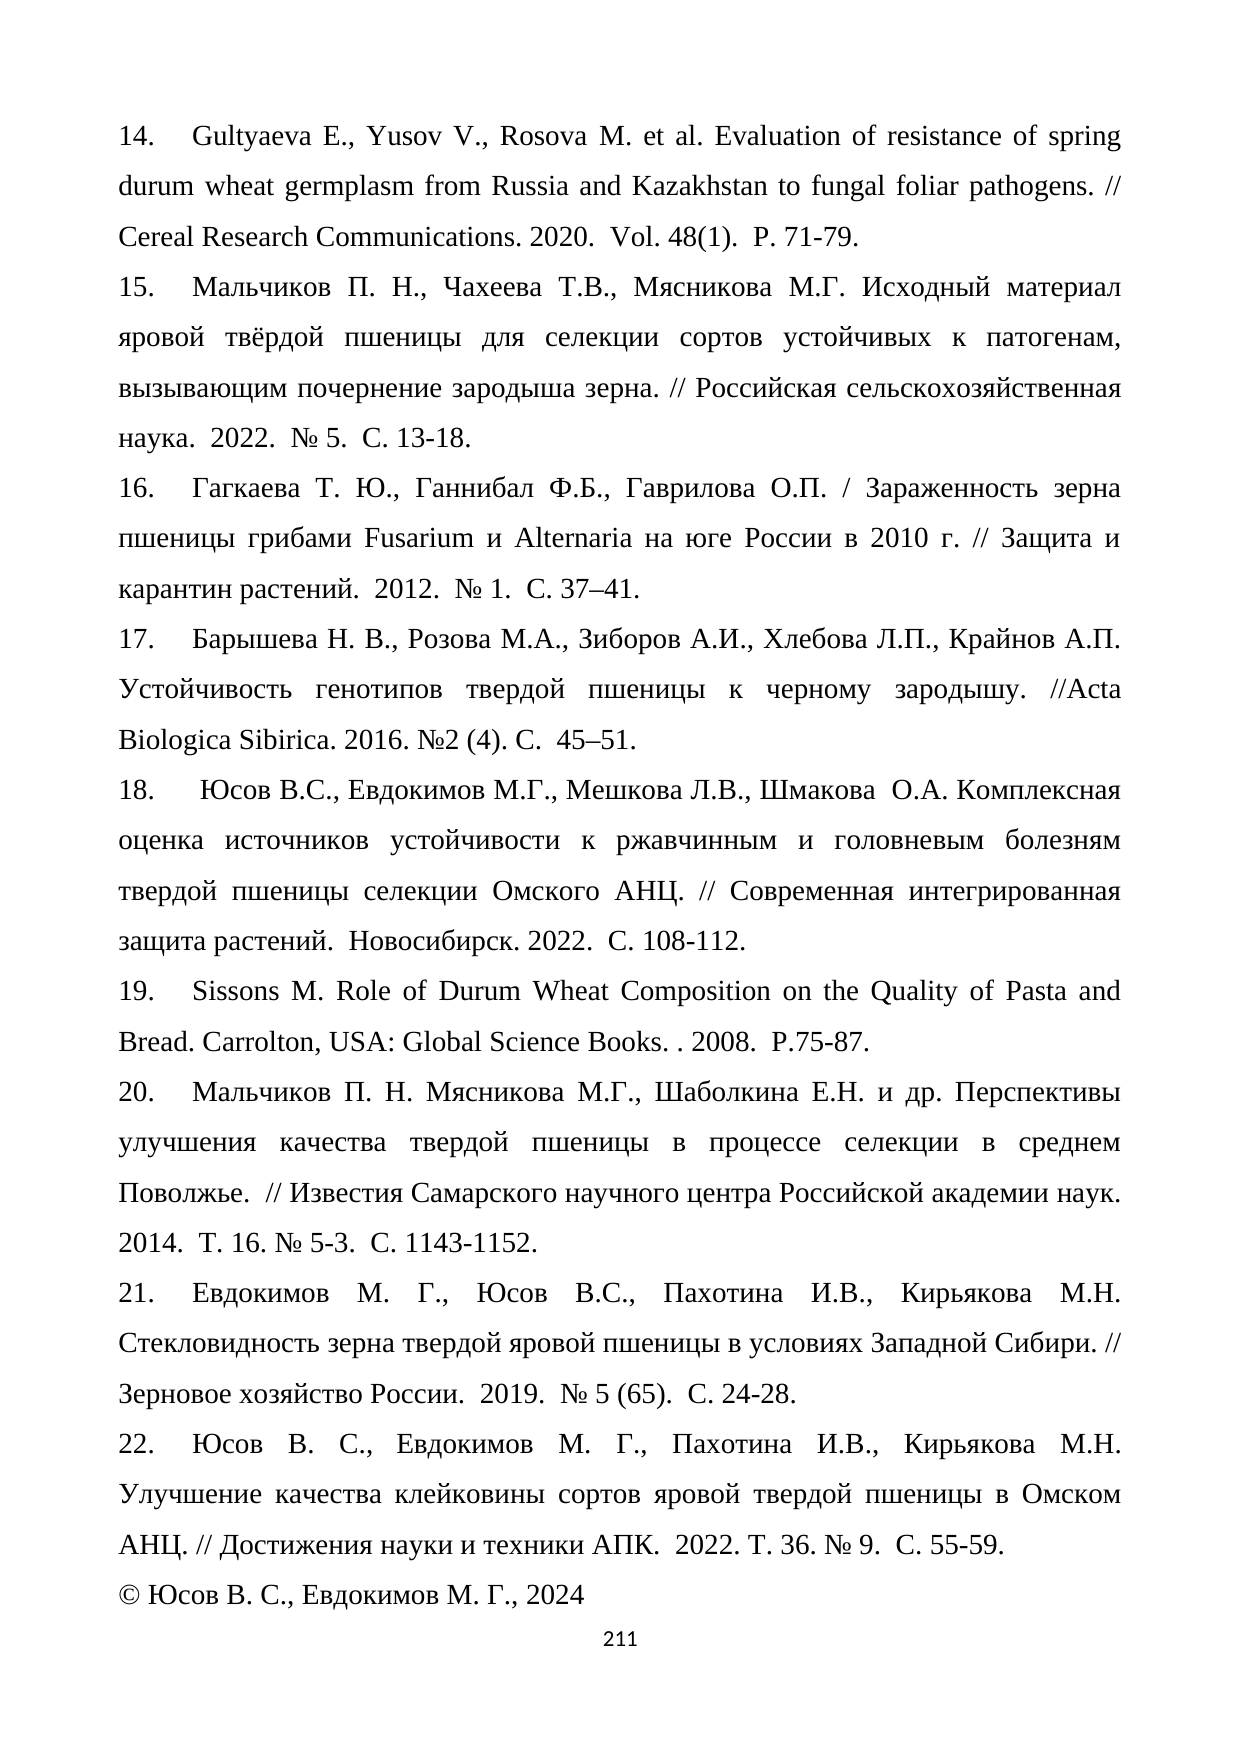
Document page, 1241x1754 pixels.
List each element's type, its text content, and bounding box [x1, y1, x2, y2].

text Евдокимов М. Г., Юсов В.С., Пахотина И.В., Кирьякова М.Н. Стекловидность зерна твердой яровой пшеницы в условиях Западной Сибири. // Зерновое хозяйство России. 2019. № 5 (65). С. 24-28. [118, 1275, 1122, 1409]
text © Юсов В. С., Евдокимов М. Г., 2024 [118, 1577, 1122, 1611]
text Sissons M. Role of Durum Wheat Composition on the Quality of Pasta and Bread. Carrolton, USA: Global Science Books. . 2008. P.75-87. [118, 973, 1122, 1057]
text Барышева Н. В., Розова М.А., Зиборов А.И., Хлебова Л.П., Крайнов А.П. Устойчивость генотипов твердой пшеницы к черному зародышу. //Acta Biologica Sibirica. 2016. №2 (4). С. 45–51. [118, 621, 1122, 755]
text Gultyaeva E., Yusov V., Rosova М. et al. Evaluation of resistance of spring durum wheat germplasm from Russia and Kazakhstan to fungal foliar pathogens. // Cereal Research Communications. 2020. Vol. 48(1). P. 71-79. [118, 118, 1122, 252]
text Гагкаева Т. Ю., Ганнибал Ф.Б., Гаврилова О.П. / Зараженность зерна пшеницы грибами Fusarium и Alternaria на юге России в 2010 г. // Защита и карантин растений. 2012. № 1. С. 37–41. [118, 470, 1122, 604]
text Мальчиков П. Н. Мясникова М.Г., Шаболкина Е.Н. и др. Перспективы улучшения качества твердой пшеницы в процессе селекции в среднем Поволжье. // Известия Самарского научного центра Российской академии наук. 2014. Т. 16. № 5-3. С. 1143-1152. [118, 1074, 1122, 1258]
text Юсов В. С., Евдокимов М. Г., Пахотина И.В., Кирьякова М.Н. Улучшение качества клейковины сортов яровой твердой пшеницы в Омском АНЦ. // Достижения науки и техники АПК. 2022. Т. 36. № 9. С. 55-59. [118, 1426, 1122, 1560]
text Юсов В.С., Евдокимов М.Г., Мешкова Л.В., Шмакова О.А. Комплексная оценка источников устойчивости к ржавчинным и головневым болезням твердой пшеницы селекции Омского АНЦ. // Современная интегрированная защита растений. Новосибирск. 2022. С. 108-112. [118, 772, 1122, 957]
text Мальчиков П. Н., Чахеева Т.В., Мясникова М.Г. Исходный материал яровой твёрдой пшеницы для селекции сортов устойчивых к патогенам, вызывающим почернение зародыша зерна. // Российская сельскохозяйственная наука. 2022. № 5. С. 13-18. [118, 269, 1122, 453]
